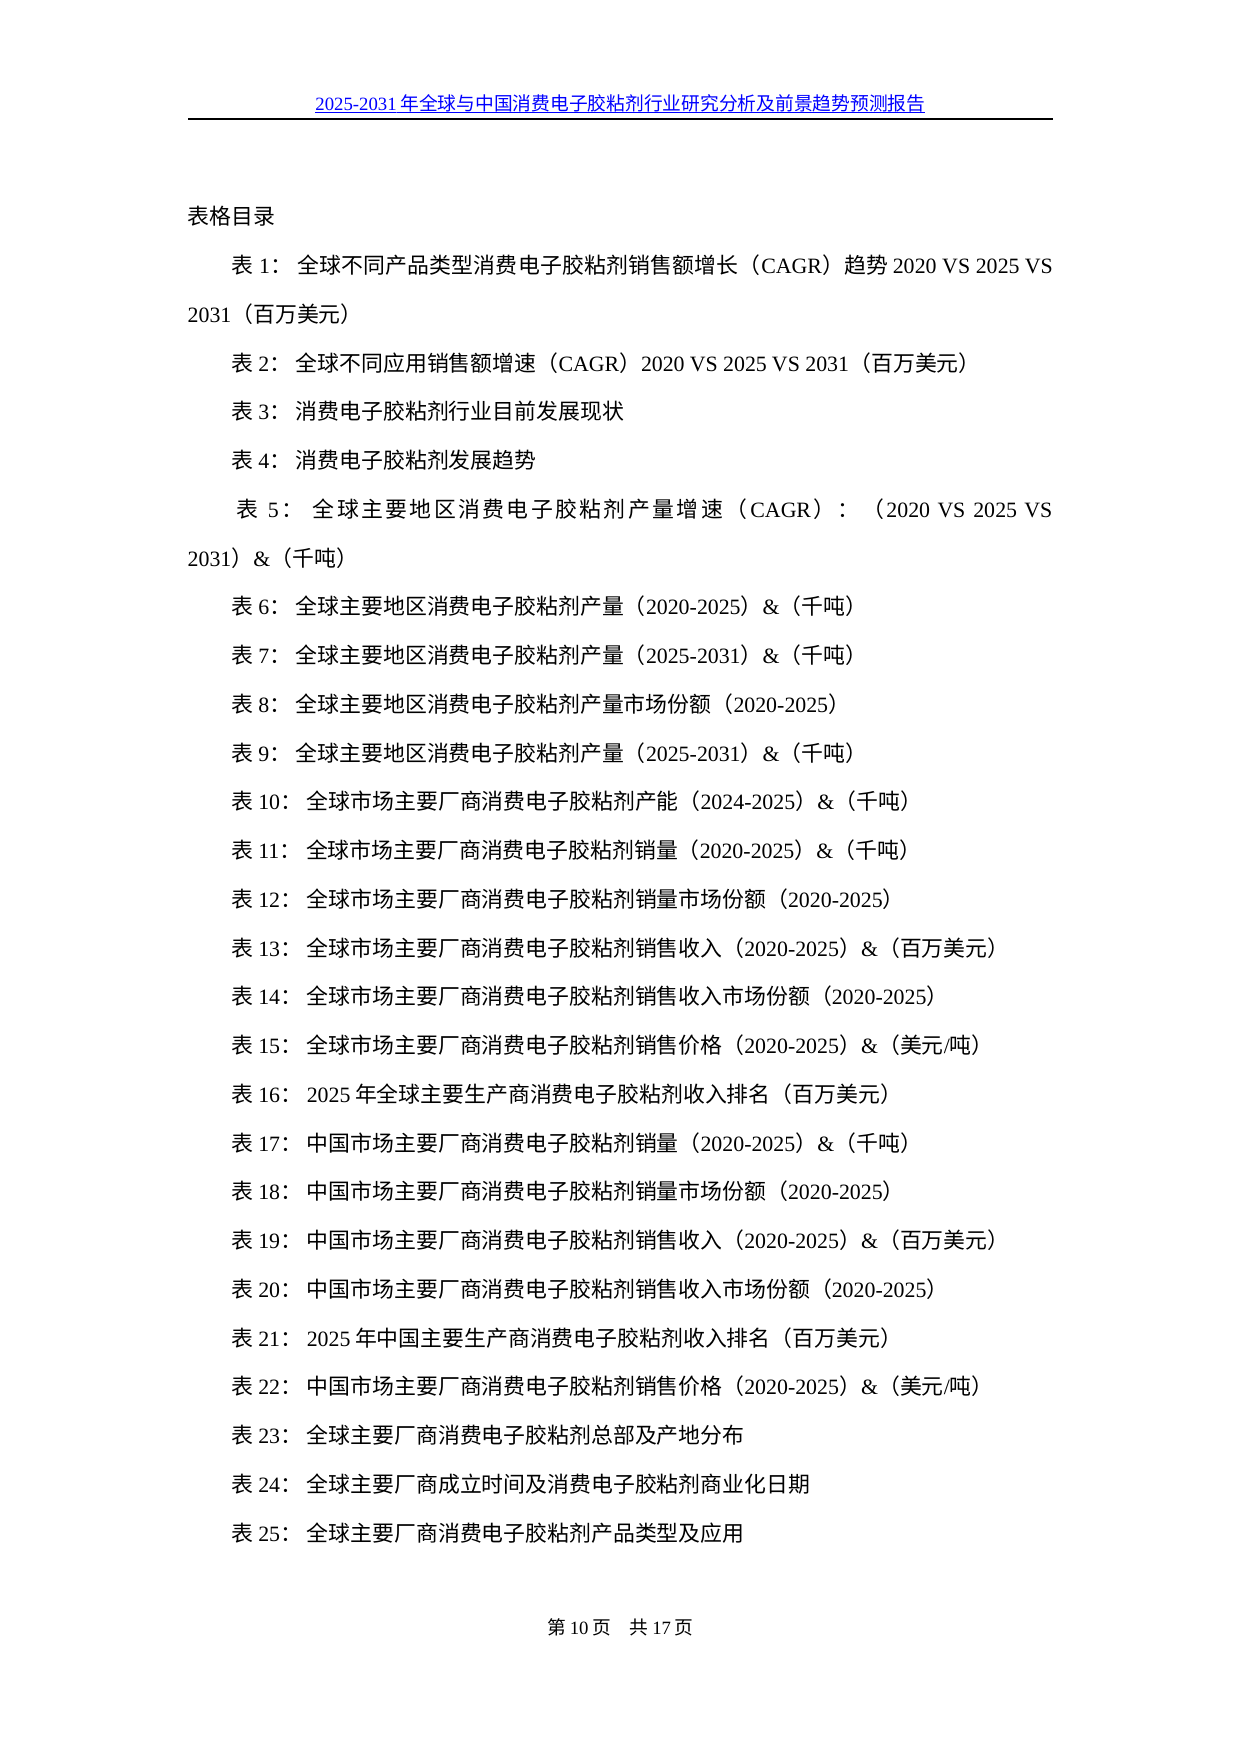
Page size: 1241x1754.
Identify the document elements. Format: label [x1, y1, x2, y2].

text [187, 150, 1053, 1548]
